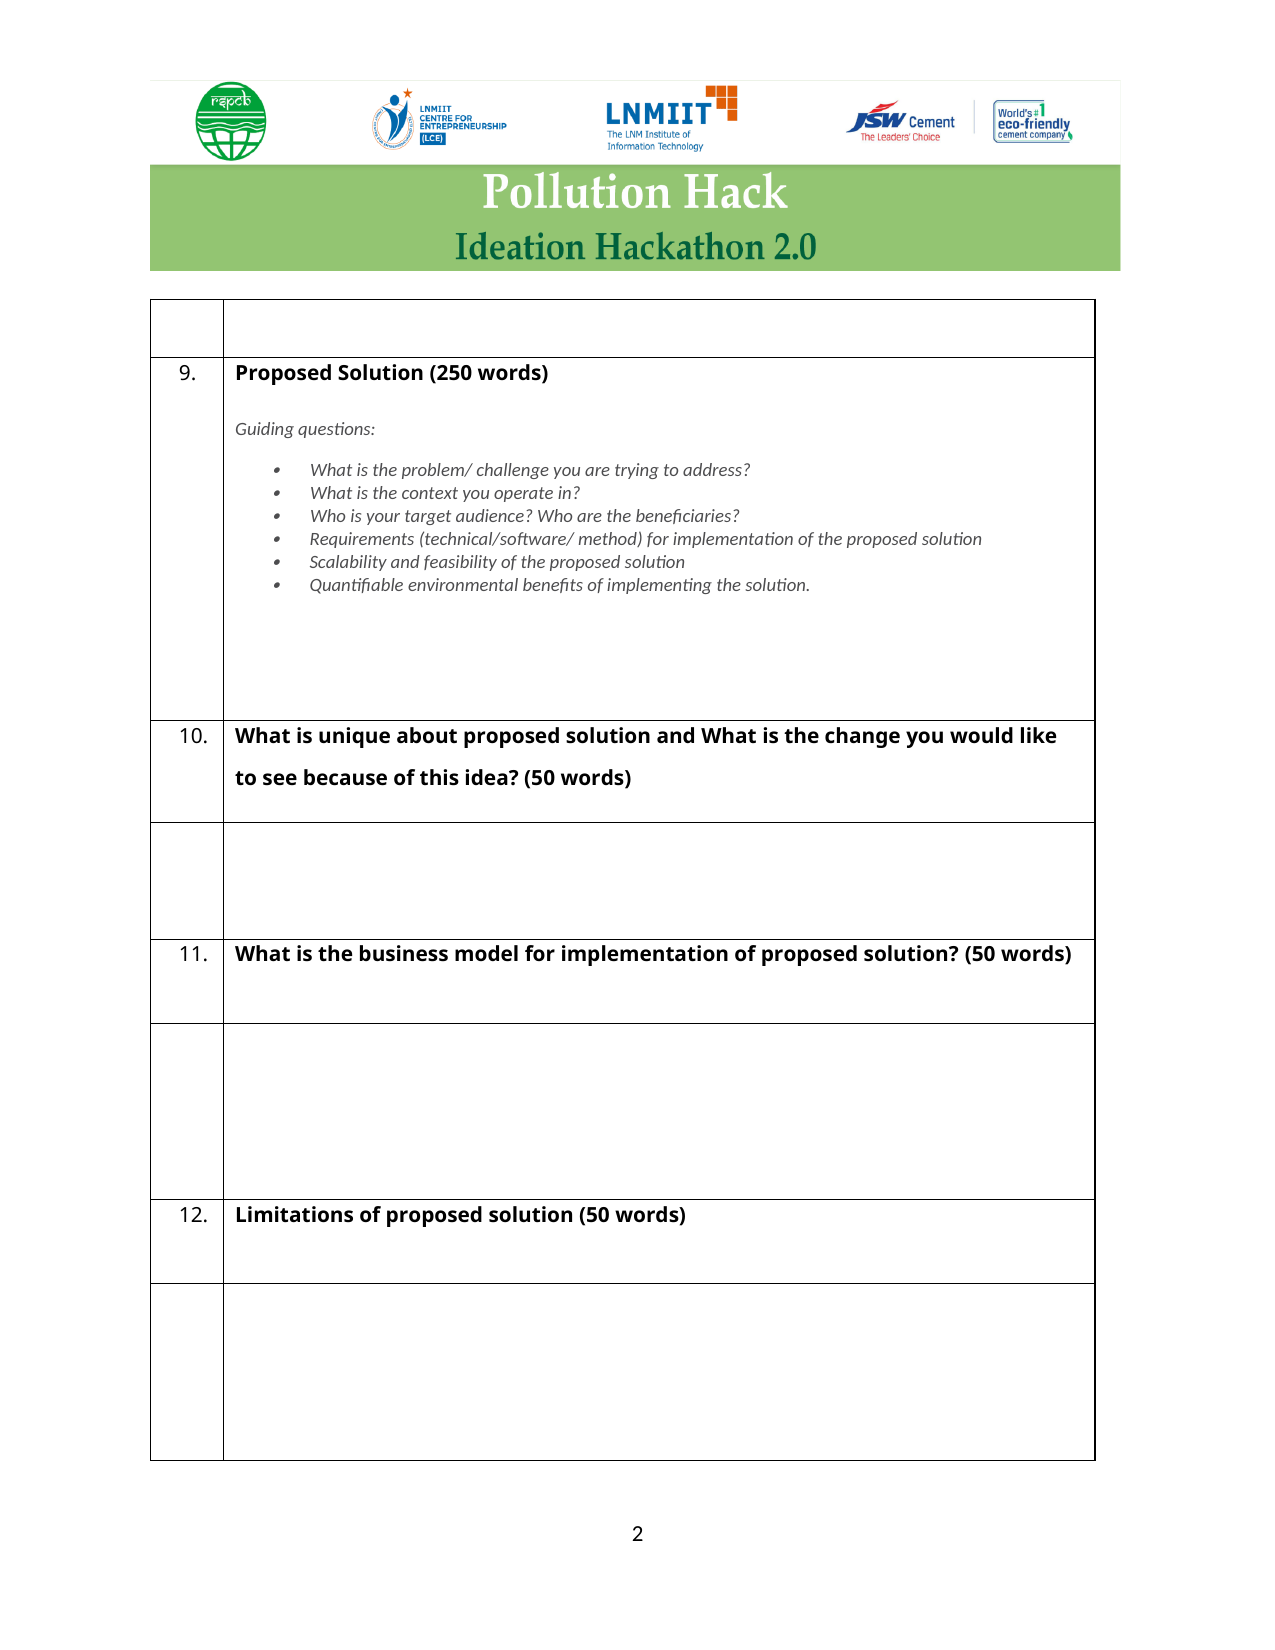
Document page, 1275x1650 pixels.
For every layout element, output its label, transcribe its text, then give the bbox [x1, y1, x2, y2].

table_cell Limitations of proposed solution (50 words) [224, 1200, 1094, 1283]
table_cell [224, 823, 1094, 938]
table_cell What is unique about proposed solution and What is the change you would like to see because of this idea? (50 words) [224, 721, 1094, 822]
picture [150, 75, 1121, 271]
table_cell [151, 358, 223, 720]
table_cell [224, 1284, 1094, 1460]
table_cell [151, 300, 223, 357]
table_cell Proposed Solution (250 words) Guiding questions: What is the problem/ challenge you are trying to address? What is the context you operate in? Who is your target audience? Who are the beneficiaries? Requirements (technical/software/ method) for implementation of the proposed solution Scalability and feasibility of the proposed solution Quantifiable environmental benefits of implementing the solution. [224, 358, 1094, 720]
table_cell [151, 721, 223, 822]
table_cell [151, 1200, 223, 1283]
table_cell [151, 1024, 223, 1199]
table_cell [224, 300, 1094, 357]
table_cell What is the business model for implementation of proposed solution? (50 words) [224, 940, 1094, 1022]
table_cell [224, 1024, 1094, 1199]
table_cell [151, 1284, 223, 1460]
table_cell [151, 823, 223, 938]
table_cell [151, 940, 223, 1022]
